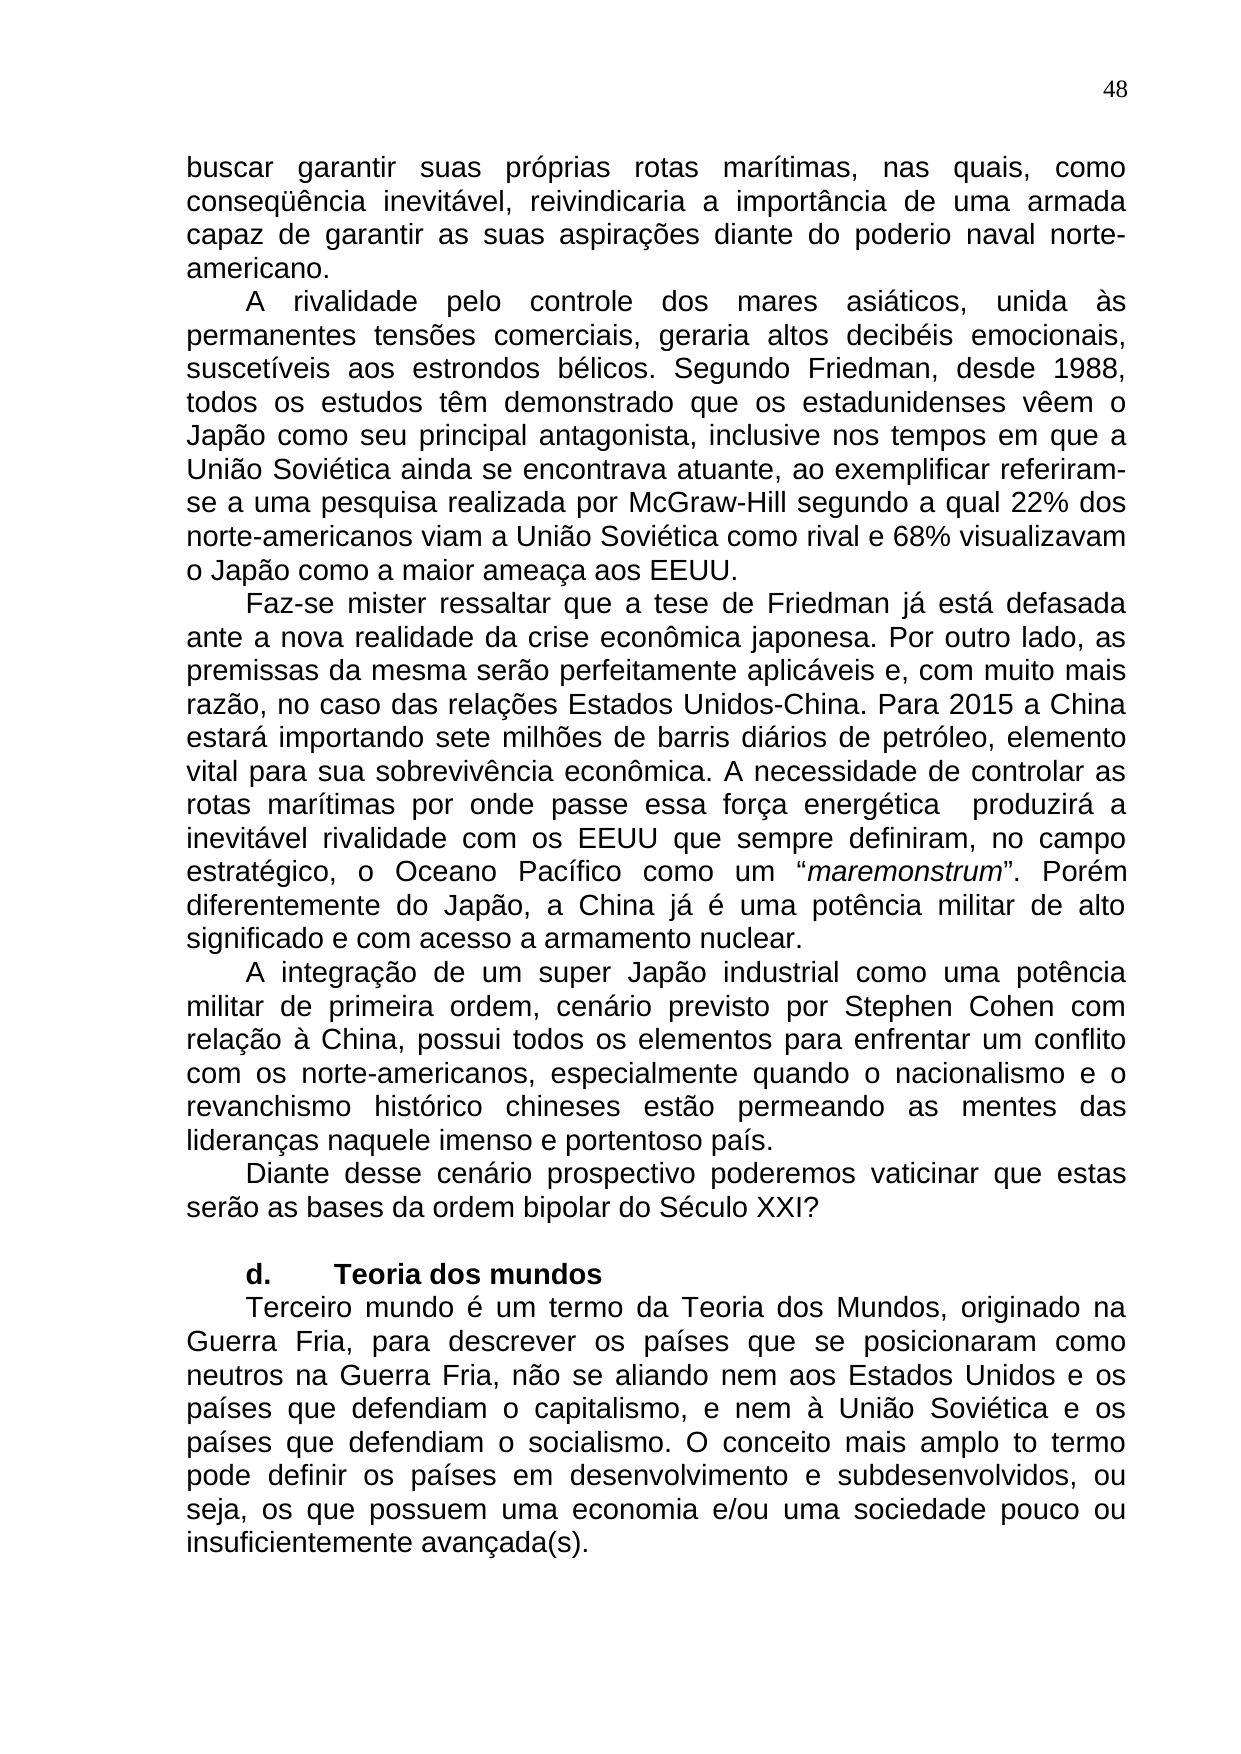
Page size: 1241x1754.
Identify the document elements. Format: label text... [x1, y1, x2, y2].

text A integração de um super Japão industrial como uma potência militar de primeira ordem, cenário previsto por Stephen Cohen com relação à China, possui todos os elementos para enfrentar um conflito com os norte-americanos, especialmente quando o nacionalismo e o revanchismo histórico chineses estão permeando as mentes das lideranças naquele imenso e portentoso país. [186, 955, 1128, 1156]
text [186, 150, 1128, 284]
text Diante desse cenário prospectivo poderemos vaticinar que estas serão as bases da ordem bipolar do Século XXI? [186, 1156, 1128, 1223]
text Terceiro mundo é um termo da Teoria dos Mundos, originado na Guerra Fria, para descrever os países que se posicionaram como neutros na Guerra Fria, não se aliando nem aos Estados Unidos e os países que defendiam o capitalismo, e nem à União Soviética e os países que defendiam o socialismo. O conceito mais amplo to termo pode definir os países em desenvolvimento e subdesenvolvidos, ou seja, os que possuem uma economia e/ou uma sociedade pouco ou insuficientemente avançada(s). [186, 1290, 1128, 1559]
text Faz-se mister ressaltar que a tese de Friedman já está defasada ante a nova realidade da crise econômica japonesa. Por outro lado, as premissas da mesma serão perfeitamente aplicáveis e, com muito mais razão, no caso das relações Estados Unidos-China. Para 2015 a China estará importando sete milhões de barris diários de petróleo, elemento vital para sua sobrevivência econômica. A necessidade de controlar as rotas marítimas por onde passe essa força energética produzirá a inevitável rivalidade com os EEUU que sempre definiram, no campo estratégico, o Oceano Pacífico como um “maremonstrum”. Porém diferentemente do Japão, a China já é uma potência militar de alto significado e com acesso a armamento nuclear. [186, 586, 1128, 955]
text A rivalidade pelo controle dos mares asiáticos, unida às permanentes tensões comerciais, geraria altos decibéis emocionais, suscetíveis aos estrondos bélicos. Segundo Friedman, desde 1988, todos os estudos têm demonstrado que os estadunidenses vêem o Japão como seu principal antagonista, inclusive nos tempos em que a União Soviética ainda se encontrava atuante, ao exemplificar referiram-se a uma pesquisa realizada por McGraw-Hill segundo a qual 22% dos norte-americanos viam a União Soviética como rival e 68% visualizavam o Japão como a maior ameaça aos EEUU. [186, 284, 1128, 586]
list Teoria dos mundos [186, 1257, 1128, 1290]
